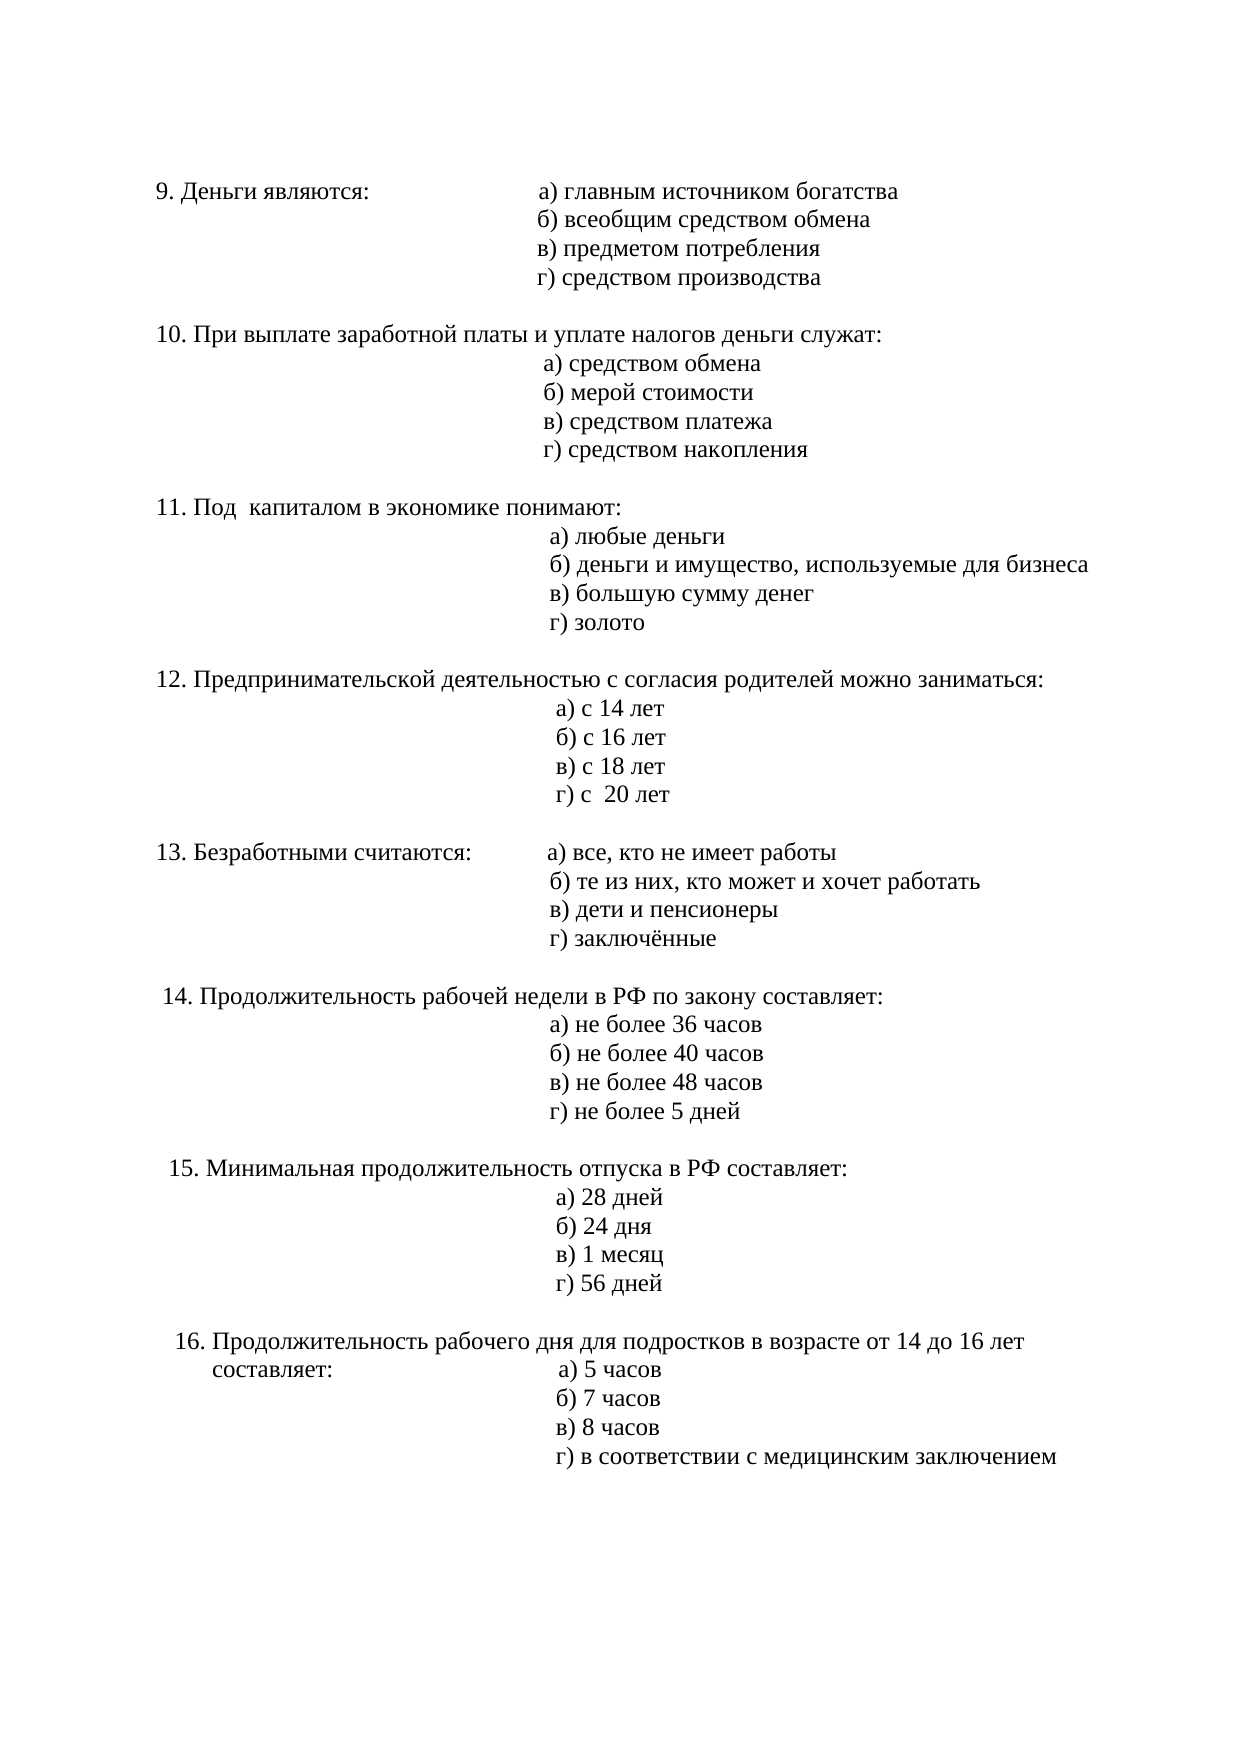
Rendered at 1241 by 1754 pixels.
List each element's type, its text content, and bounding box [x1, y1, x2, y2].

text б) 7 часов [118, 1383, 1137, 1412]
list Под капиталом в экономике понимают: [156, 492, 1137, 521]
text 14. Продолжительность рабочей недели в РФ по закону составляет: [156, 981, 1137, 1009]
text б) всеобщим средством обмена [118, 204, 1137, 233]
text в) дети и пенсионеры [156, 894, 1137, 923]
text а) не более 36 часов [118, 1009, 1137, 1038]
text 15. Минимальная продолжительность отпуска в РФ составляет: [118, 1153, 1137, 1182]
text а) любые деньги [118, 521, 1137, 549]
text в) предметом потребления [118, 233, 1137, 262]
text в) с 18 лет [156, 751, 1137, 779]
text в) не более 48 часов [118, 1067, 1137, 1096]
text составляет: а) 5 часов [118, 1354, 1137, 1383]
text 13. Безработными считаются: а) все, кто не имеет работы [156, 837, 1137, 866]
list При выплате заработной платы и уплате налогов деньги служат: [156, 319, 1137, 348]
text г) с 20 лет [156, 779, 1137, 808]
text в) средством платежа [118, 406, 1137, 434]
list Предпринимательской деятельностью с согласия родителей можно заниматься: [156, 664, 1137, 693]
text а) 28 дней [118, 1182, 1137, 1211]
text б) не более 40 часов [118, 1038, 1137, 1067]
text а) с 14 лет [118, 693, 1137, 722]
text б) деньги и имущество, используемые для бизнеса [118, 549, 1137, 578]
text г) средством накопления [118, 434, 1137, 463]
text а) средством обмена [118, 348, 1137, 377]
text г) не более 5 дней [118, 1096, 1137, 1124]
text г) в соответствии с медицинским заключением [118, 1441, 1137, 1469]
text б) 24 дня [118, 1211, 1137, 1239]
text г) заключённые [156, 923, 1137, 952]
text б) мерой стоимости [118, 377, 1137, 406]
text б) те из них, кто может и хочет работать [156, 866, 1137, 894]
text 16. Продолжительность рабочего дня для подростков в возрасте от 14 до 16 лет [118, 1326, 1137, 1354]
text б) с 16 лет [118, 722, 1137, 751]
text в) большую сумму денег [118, 578, 1137, 607]
text г) 56 дней [118, 1268, 1137, 1297]
text в) 1 месяц [118, 1239, 1137, 1268]
text в) 8 часов [118, 1412, 1137, 1441]
text г) золото [118, 607, 1137, 636]
text г) средством производства [118, 262, 1137, 291]
text 9. Деньги являются: а) главным источником богатства [118, 176, 1137, 204]
